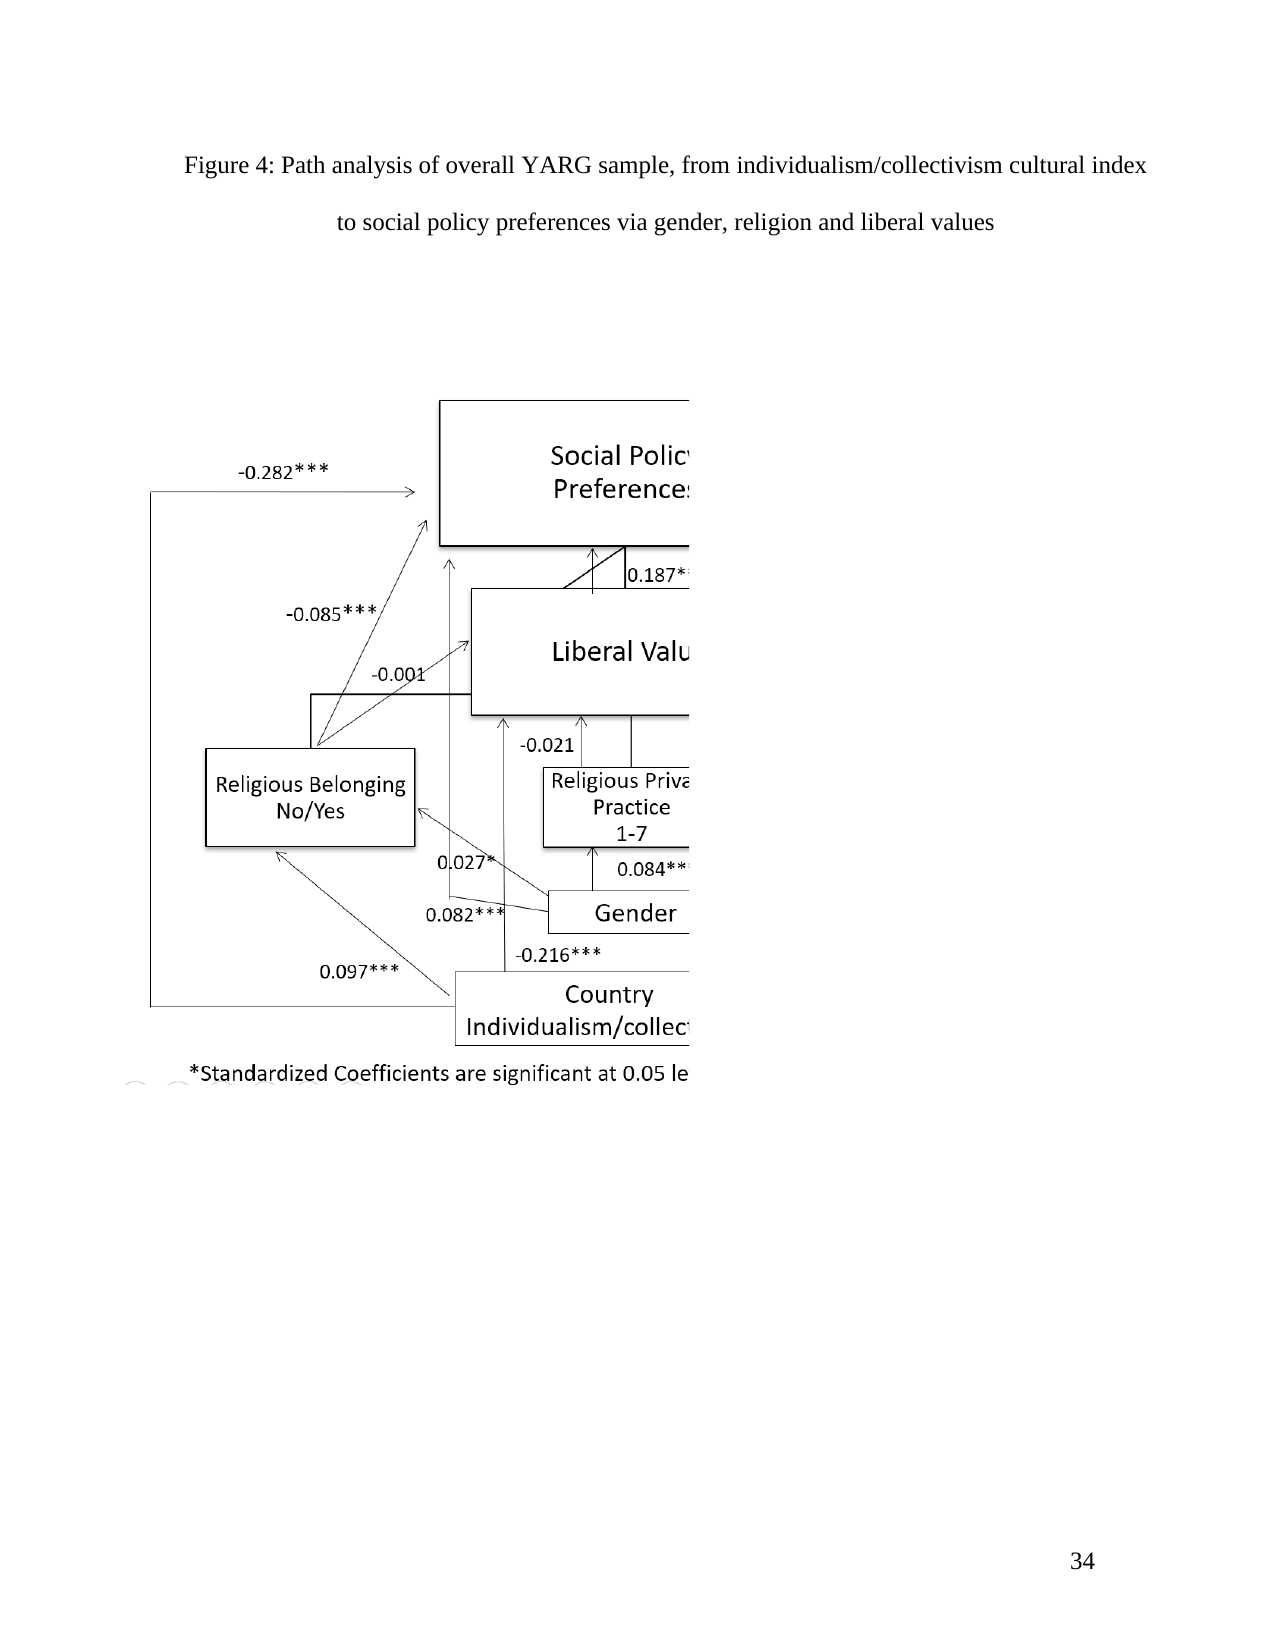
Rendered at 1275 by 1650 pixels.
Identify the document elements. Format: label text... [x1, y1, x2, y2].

text Figure 4: Path analysis of overall YARG sample, from individualism/collectivism cultural index to social policy preferences via gender, religion and liberal values [180, 150, 1151, 236]
picture [117, 300, 688, 1085]
